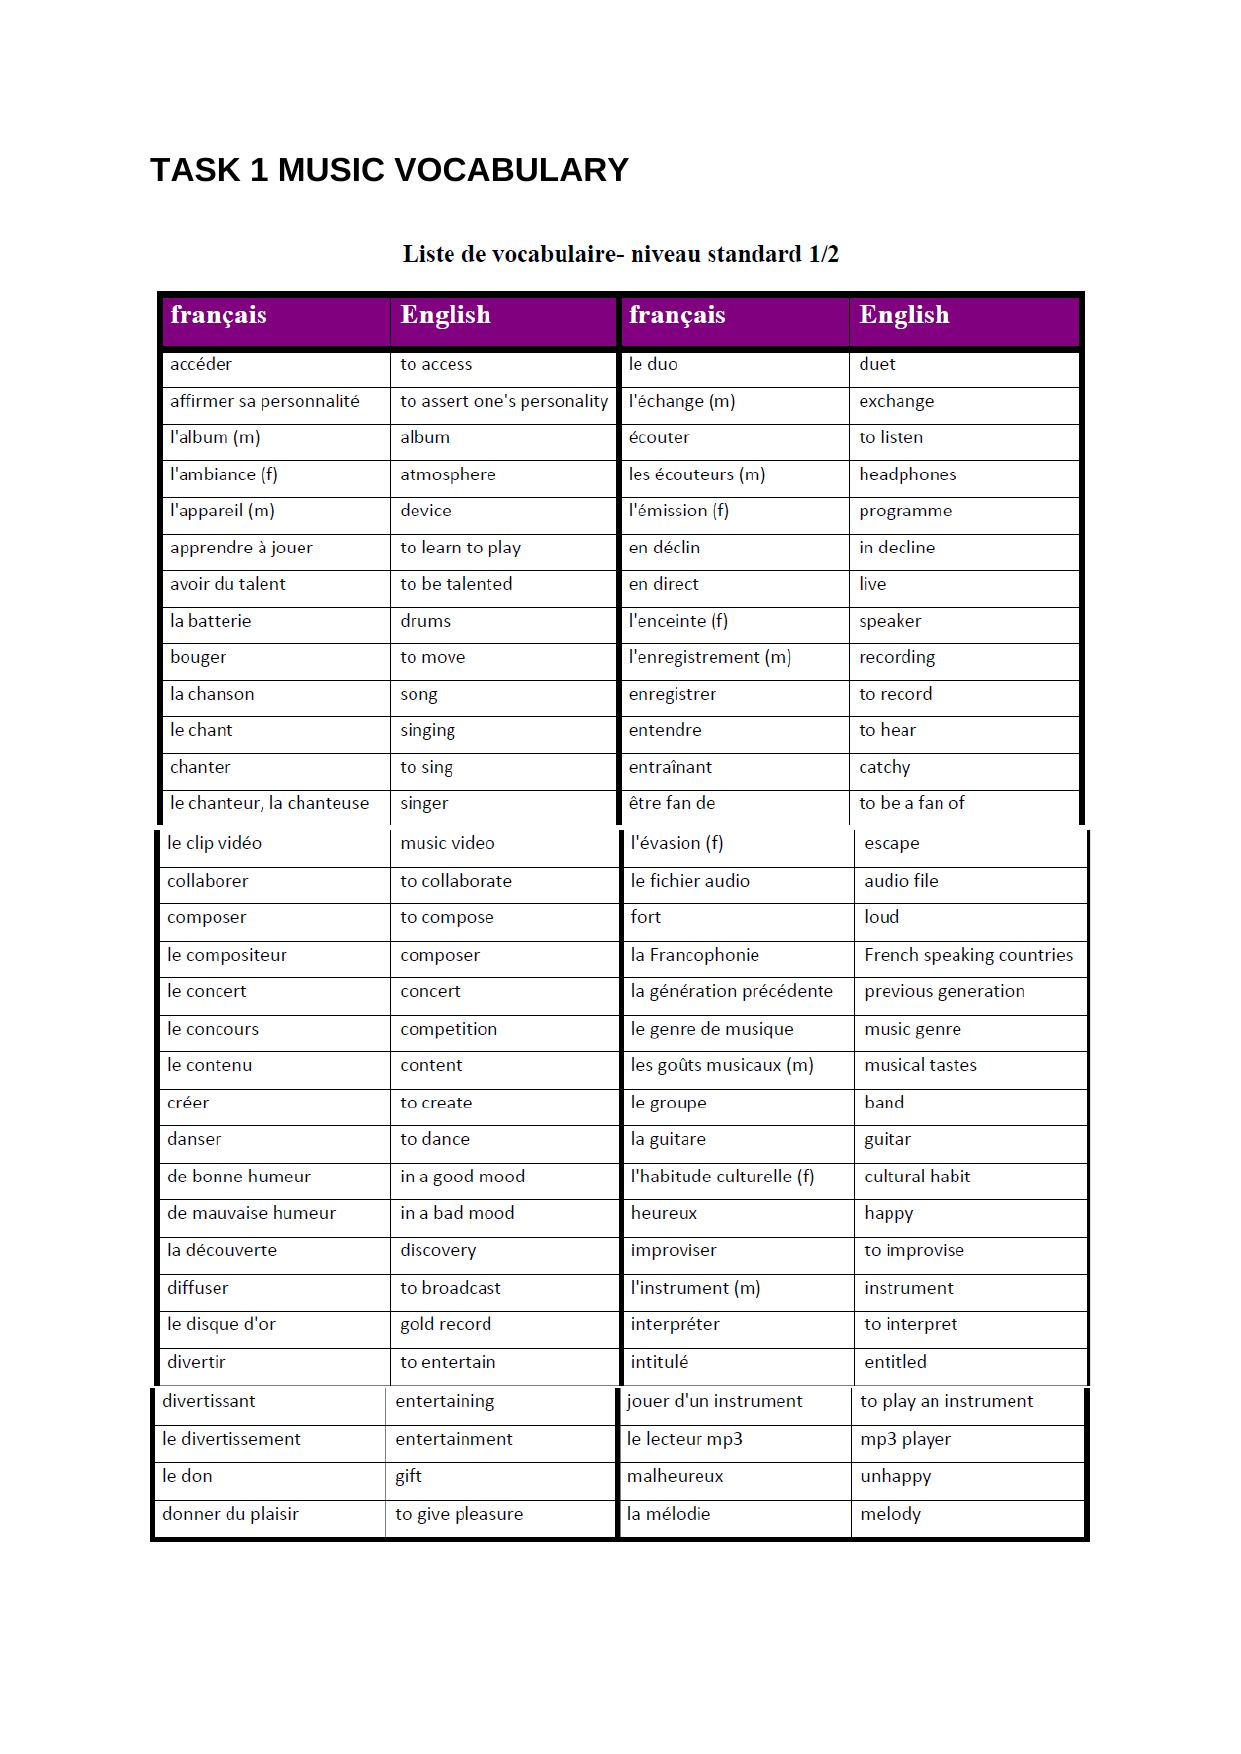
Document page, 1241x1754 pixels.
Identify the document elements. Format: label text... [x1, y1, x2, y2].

picture [150, 1388, 1091, 1542]
picture [150, 240, 1091, 825]
text TASK 1 MUSIC VOCABULARY [150, 150, 1090, 188]
picture [150, 830, 1091, 1386]
